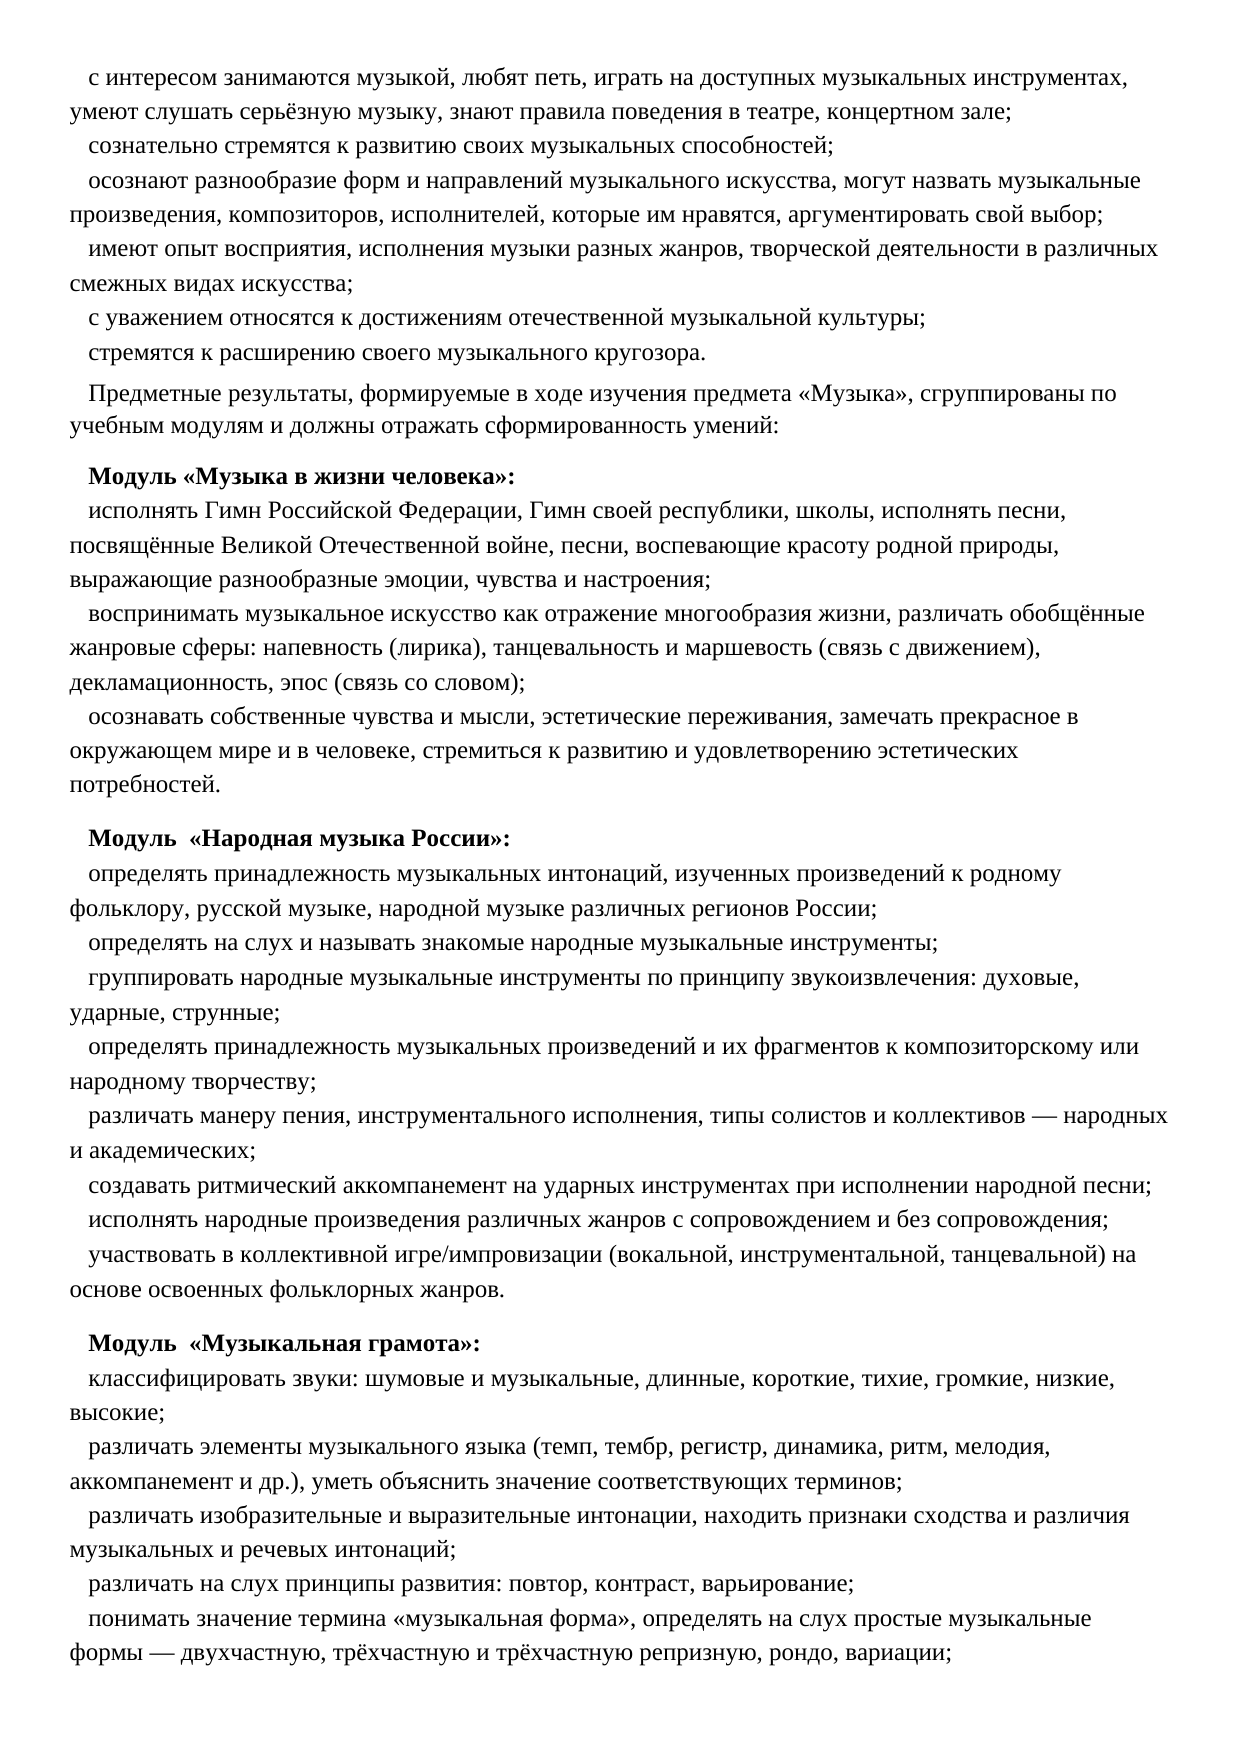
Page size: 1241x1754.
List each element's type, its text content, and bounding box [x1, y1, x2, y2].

text Модуль «Музыкальная грамота»: классифицировать звуки: шумовые и музыкальные, длинные, короткие, тихие, громкие, низкие, высокие; различать элементы музыкального языка (темп, тембр, регистр, динамика, ритм, мелодия, аккомпанемент и др.), уметь объяснить значение соответствующих терминов; различать изобразительные и выразительные интонации, находить признаки сходства и различия музыкальных и речевых интонаций; различать на слух принципы развития: повтор, контраст, варьирование; понимать значение термина «музыкальная форма», определять на слух простые музыкальные формы — двухчастную, трёхчастную и трёхчастную репризную, рондо, вариации; [69, 1328, 1141, 1666]
text Модуль «Музыка в жизни человека»: исполнять Гимн Российской Федерации, Гимн своей республики, школы, исполнять песни, посвящённые Великой Отечественной войне, песни, воспевающие красоту родной природы, выражающие разнообразные эмоции, чувства и настроения; воспринимать музыкальное искусство как отражение многообразия жизни, различать обобщённые жанровые сферы: напевность (лирика), танцевальность и маршевость (связь с движением), декламационность, эпос (связь со словом); осознавать собственные чувства и мысли, эстетические переживания, замечать прекрасное в окружающем мире и в человеке, стремиться к развитию и удовлетворению эстетических потребностей. [69, 461, 1156, 798]
text с интересом занимаются музыкой, любят петь, играть на доступных музыкальных инструментах, умеют слушать серьёзную музыку, знают правила поведения в театре, концертном зале; сознательно стремятся к развитию своих музыкальных способностей; осознают разнообразие форм и направлений музыкального искусства, могут назвать музыкальные произведения, композиторов, исполнителей, которые им нравятся, аргументировать свой выбор; имеют опыт восприятия, исполнения музыки разных жанров, творческой деятельности в различных смежных видах искусства; с уважением относятся к достижениям отечественной музыкальной культуры; стремятся к расширению своего музыкального кругозора. [69, 62, 1171, 366]
text Модуль «Народная музыка России»: определять принадлежность музыкальных интонаций, изученных произведений к родному фольклору, русской музыке, народной музыке различных регионов России; определять на слух и называть знакомые народные музыкальные инструменты; группировать народные музыкальные инструменты по принципу звукоизвлечения: духовые, ударные, струнные; определять принадлежность музыкальных произведений и их фрагментов к композиторскому или народному творчеству; различать манеру пения, инструментального исполнения, типы солистов и коллективов — народных и академических; создавать ритмический аккомпанемент на ударных инструментах при исполнении народной песни; исполнять народные произведения различных жанров с сопровождением и без сопровождения; участвовать в коллективной игре/импровизации (вокальной, инструментальной, танцевальной) на основе освоенных фольклорных жанров. [69, 823, 1171, 1303]
text Предметные результаты, формируемые в ходе изучения предмета «Музыка», сгруппированы по учебным модулям и должны отражать сформированность умений: [69, 378, 1126, 438]
